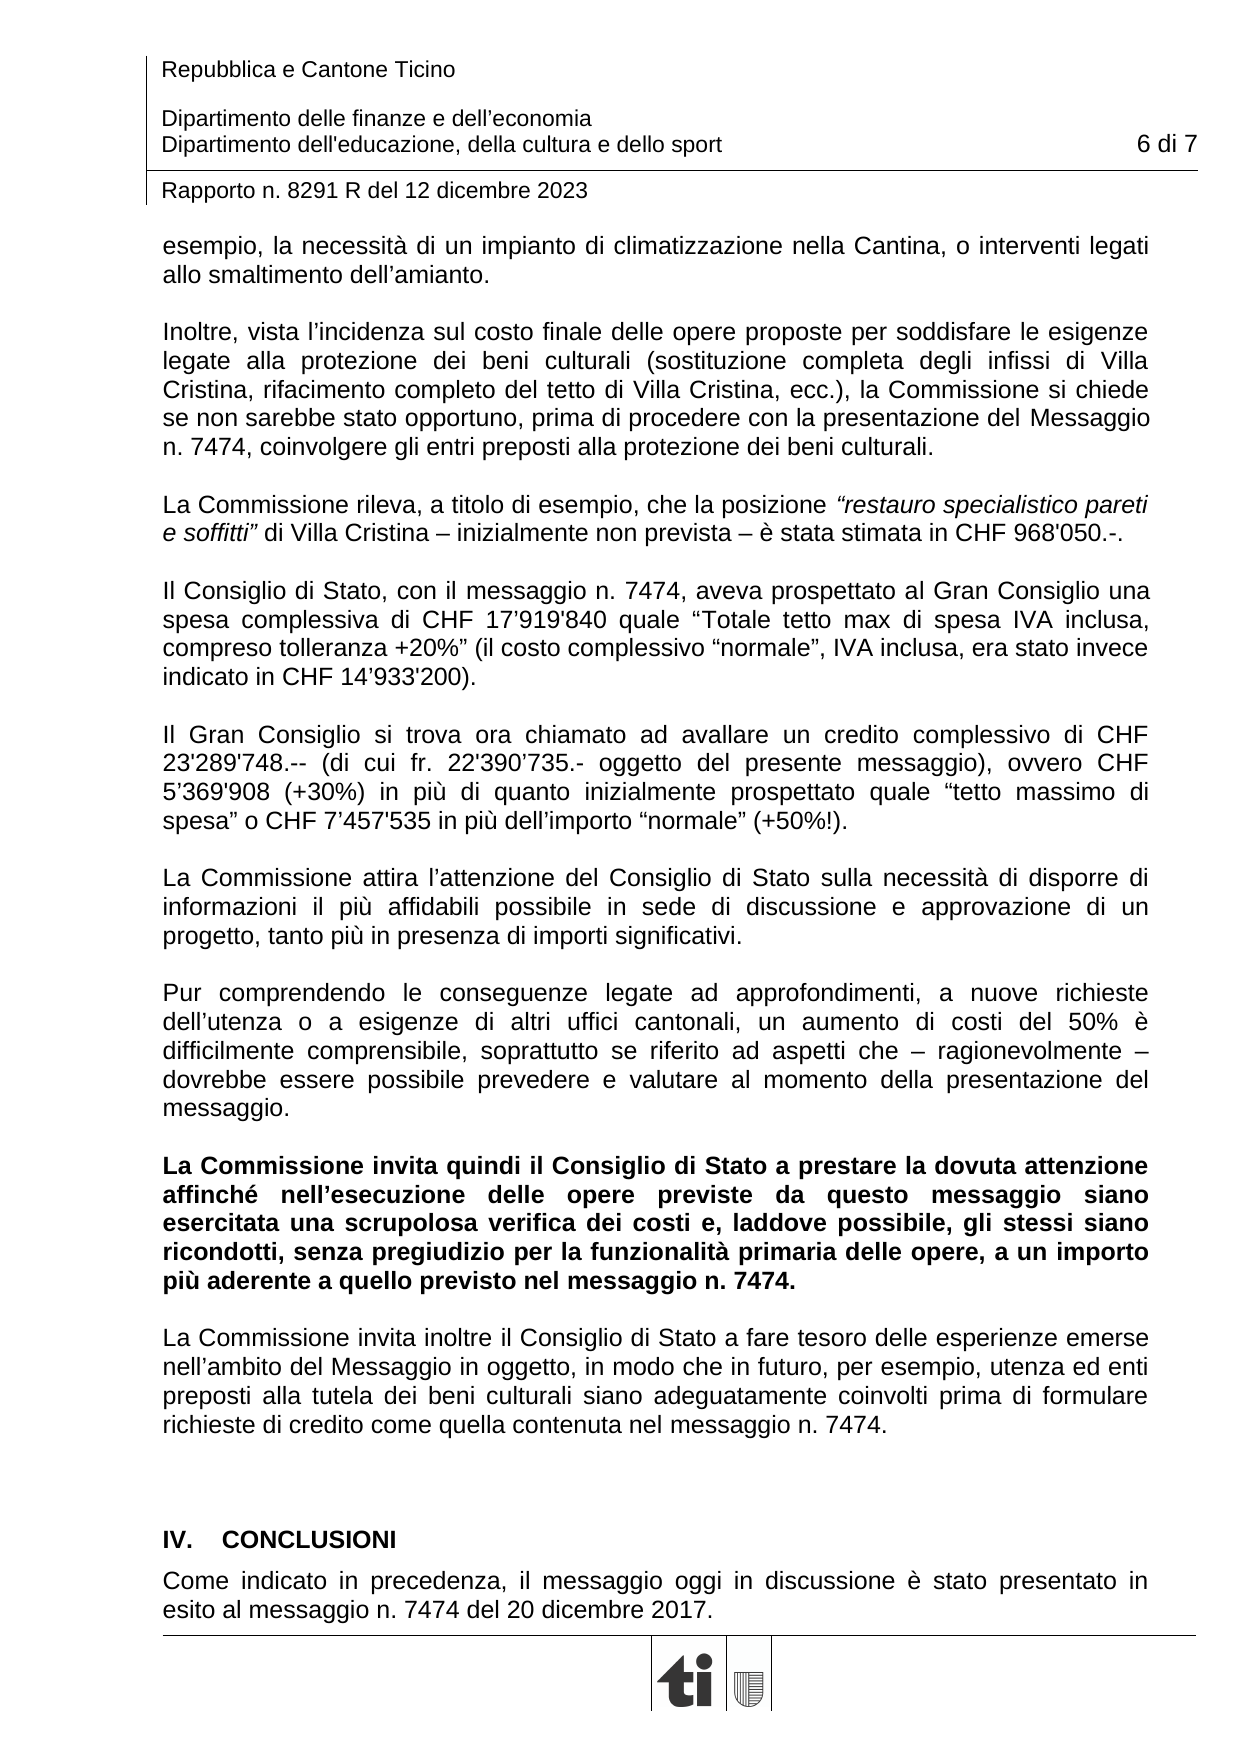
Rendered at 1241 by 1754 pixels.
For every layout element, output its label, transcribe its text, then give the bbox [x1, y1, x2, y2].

text Il Consiglio di Stato, con il messaggio n. 7474, aveva prospettato al Gran Consiglio una spesa complessiva di CHF 17’919'840 quale “Totale tetto max di spesa IVA inclusa, compreso tolleranza +20%” (il costo complessivo “normale”, IVA inclusa, era stato invece indicato in CHF 14’933'200). [162, 576, 1151, 691]
text Come indicato in precedenza, il messaggio oggi in discussione è stato presentato in esito al messaggio n. 7474 del 20 dicembre 2017. [162, 1566, 1151, 1623]
text La Commissione rileva, a titolo di esempio, che la posizione “restauro specialistico pareti e soffitti” di Villa Cristina – inizialmente non prevista – è stata stimata in CHF 968'050.-. [162, 490, 1151, 547]
text Il Gran Consiglio si trova ora chiamato ad avallare un credito complessivo di CHF 23'289'748.-- (di cui fr. 22'390’735.- oggetto del presente messaggio), ovvero CHF 5’369'908 (+30%) in più di quanto inizialmente prospettato quale “tetto massimo di spesa” o CHF 7’457'535 in più dell’importo “normale” (+50%!). [162, 720, 1151, 835]
subtitle CONCLUSIONI [162, 1525, 1151, 1553]
text Inoltre, vista l’incidenza sul costo finale delle opere proposte per soddisfare le esigenze legate alla protezione dei beni culturali (sostituzione completa degli infissi di Villa Cristina, rifacimento completo del tetto di Villa Cristina, ecc.), la Commissione si chiede se non sarebbe stato opportuno, prima di procedere con la presentazione del Messaggio n. 7474, coinvolgere gli entri preposti alla protezione dei beni culturali. [162, 317, 1151, 461]
picture [728, 1636, 770, 1707]
text Pur comprendendo le conseguenze legate ad approfondimenti, a nuove richieste dell’utenza o a esigenze di altri uffici cantonali, un aumento di costi del 50% è difficilmente comprensibile, soprattutto se riferito ad aspetti che – ragionevolmente – dovrebbe essere possibile prevedere e valutare al momento della presentazione del messaggio. [162, 978, 1151, 1122]
text La Commissione invita quindi il Consiglio di Stato a prestare la dovuta attenzione affinché nell’esecuzione delle opere previste da questo messaggio siano esercitata una scrupolosa verifica dei costi e, laddove possibile, gli stessi siano ricondotti, senza pregiudizio per la funzionalità primaria delle opere, a un importo più aderente a quello previsto nel messaggio n. 7474. [162, 1151, 1151, 1295]
picture [655, 1636, 725, 1707]
text La Commissione invita inoltre il Consiglio di Stato a fare tesoro delle esperienze emerse nell’ambito del Messaggio in oggetto, in modo che in futuro, per esempio, utenza ed enti preposti alla tutela dei beni culturali siano adeguatamente coinvolti prima di formulare richieste di credito come quella contenuta nel messaggio n. 7474. [162, 1323, 1151, 1438]
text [162, 231, 1151, 288]
text La Commissione attira l’attenzione del Consiglio di Stato sulla necessità di disporre di informazioni il più affidabili possibile in sede di discussione e approvazione di un progetto, tanto più in presenza di importi significativi. [162, 863, 1151, 950]
